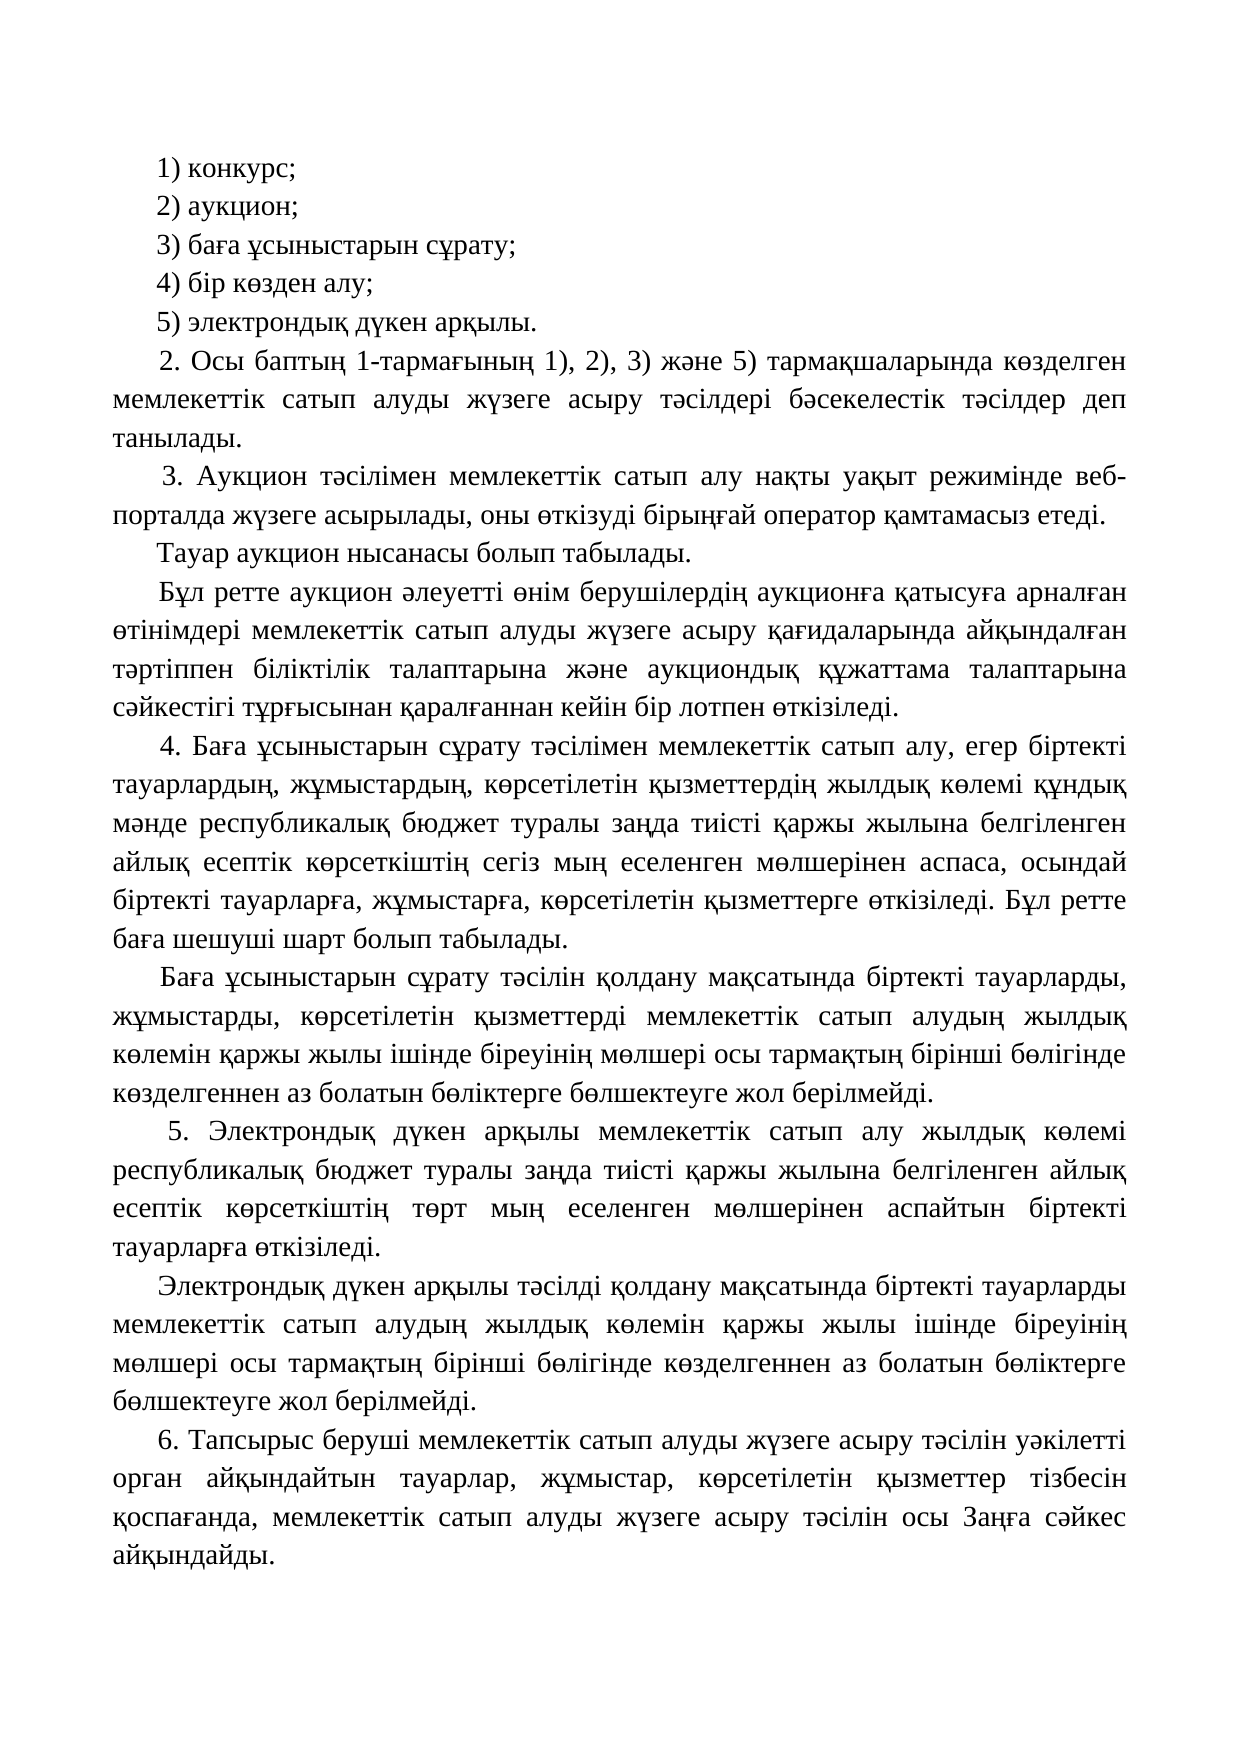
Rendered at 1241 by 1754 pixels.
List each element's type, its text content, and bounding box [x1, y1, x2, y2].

text Баға ұсыныстарын сұрату тәсілін қолдану мақсатында біртекті тауарларды, жұмыстарды, көрсетілетін қызметтерді мемлекеттік сатып алудың жылдық көлемін қаржы жылы ішінде біреуінің мөлшері осы тармақтың бірінші бөлігінде көзделгеннен аз болатын бөліктерге бөлшектеуге жол берілмейді. [112, 959, 1128, 1108]
text 5) электрондық дүкен арқылы. [112, 304, 1128, 338]
text 2) аукцион; [112, 188, 1128, 222]
text 4. Баға ұсыныстарын сұрату тәсілімен мемлекеттік сатып алу, егер біртекті тауарлардың, жұмыстардың, көрсетілетін қызметтердің жылдық көлемі құндық мәнде республикалық бюджет туралы заңда тиісті қаржы жылына белгіленген айлық есептік көрсеткіштің сегіз мың еселенген мөлшерінен аспаса, осындай біртекті тауарларға, жұмыстарға, көрсетілетін қызметтерге өткізіледі. Бұл ретте баға шешуші шарт болып табылады. [112, 728, 1128, 954]
text Электрондық дүкен арқылы тәсілді қолдану мақсатында біртекті тауарларды мемлекеттік сатып алудың жылдық көлемін қаржы жылы ішінде біреуінің мөлшері осы тармақтың бірінші бөлігінде көзделгеннен аз болатын бөліктерге бөлшектеуге жол берілмейді. [112, 1268, 1128, 1417]
text 1) конкурс; [112, 150, 1128, 183]
text 2. Осы баптың 1-тармағының 1), 2), 3) және 5) тармақшаларында көзделген мемлекеттік сатып алуды жүзеге асыру тәсілдері бәсекелестік тәсілдер деп танылады. [112, 343, 1128, 453]
text 3) баға ұсыныстарын сұрату; [112, 227, 1128, 261]
text 3. Аукцион тәсілімен мемлекеттік сатып алу нақты уақыт режимінде веб-порталда жүзеге асырылады, оны өткізуді бірыңғай оператор қамтамасыз етеді. [112, 458, 1128, 530]
text Бұл ретте аукцион әлеуетті өнім берушілердің аукционға қатысуға арналған өтінімдері мемлекеттік сатып алуды жүзеге асыру қағидаларында айқындалған тәртіппен біліктілік талаптарына және аукциондық құжаттама талаптарына сәйкестігі тұрғысынан қаралғаннан кейін бір лотпен өткізіледі. [112, 574, 1128, 723]
text 5. Электрондық дүкен арқылы мемлекеттік сатып алу жылдық көлемі республикалық бюджет туралы заңда тиісті қаржы жылына белгіленген айлық есептік көрсеткіштің төрт мың еселенген мөлшерінен аспайтын біртекті тауарларға өткізіледі. [112, 1113, 1128, 1263]
text 4) бір көзден алу; [112, 266, 1128, 299]
text Тауар аукцион нысанасы болып табылады. [112, 535, 1128, 569]
text 6. Тапсырыс беруші мемлекеттік сатып алуды жүзеге асыру тәсілін уәкілетті орган айқындайтын тауарлар, жұмыстар, көрсетілетін қызметтер тізбесін қоспағанда, мемлекеттік сатып алуды жүзеге асыру тәсілін осы Заңға сәйкес айқындайды. [112, 1422, 1128, 1571]
